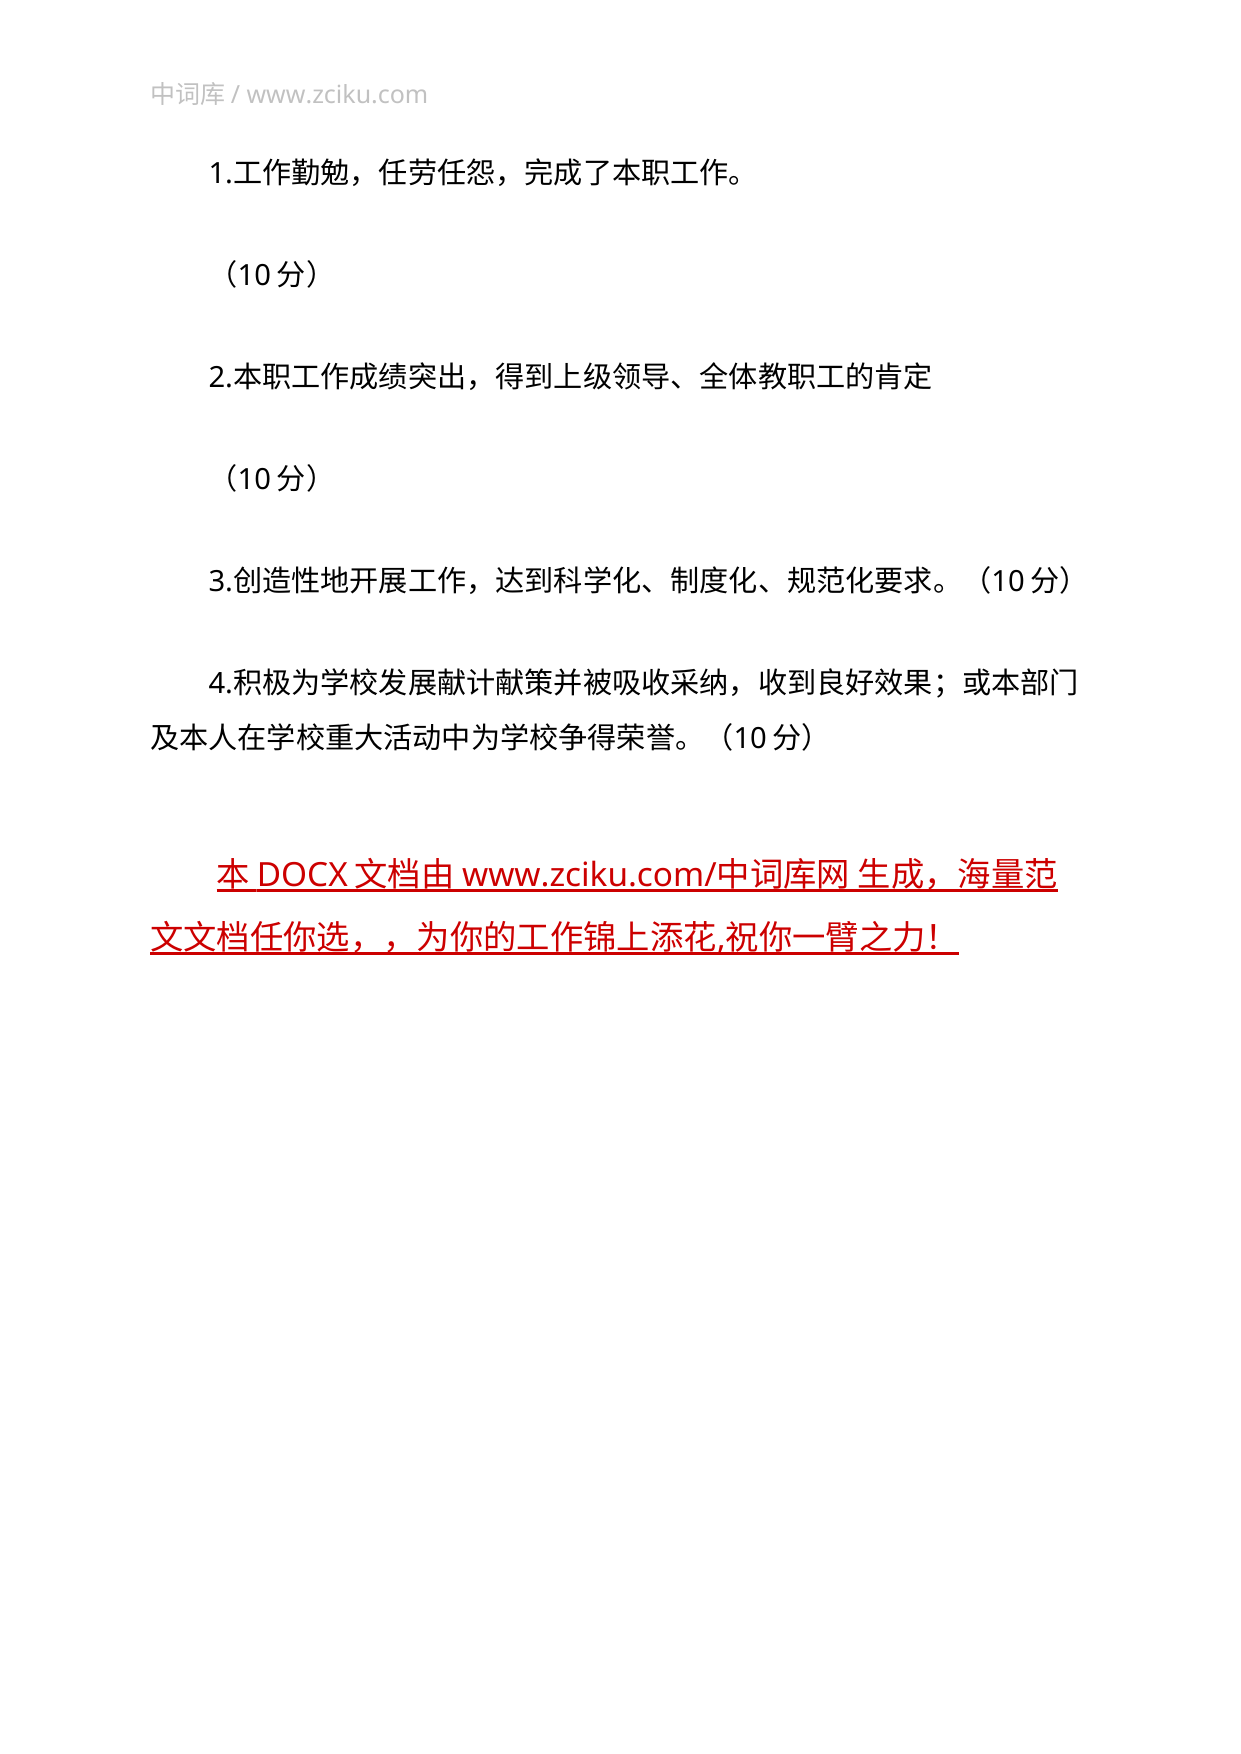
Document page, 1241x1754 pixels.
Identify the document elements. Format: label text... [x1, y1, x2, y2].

text 3.创造性地开展工作，达到科学化、制度化、规范化要求。（10分） [150, 558, 1090, 600]
text 2.本职工作成绩突出，得到上级领导、全体教职工的肯定 [150, 354, 1090, 396]
text （10分） [150, 456, 1090, 498]
text 本DOCX文档由 www.zciku.com/中词库网 生成，海量范文文档任你选，，为你的工作锦上添花,祝你一臂之力！ [150, 848, 1090, 959]
text 4.积极为学校发展献计献策并被吸收采纳，收到良好效果；或本部门及本人在学校重大活动中为学校争得荣誉。（10分） [150, 660, 1090, 757]
text 1.工作勤勉，任劳任怨，完成了本职工作。 [150, 150, 1090, 192]
text （10分） [150, 252, 1090, 294]
